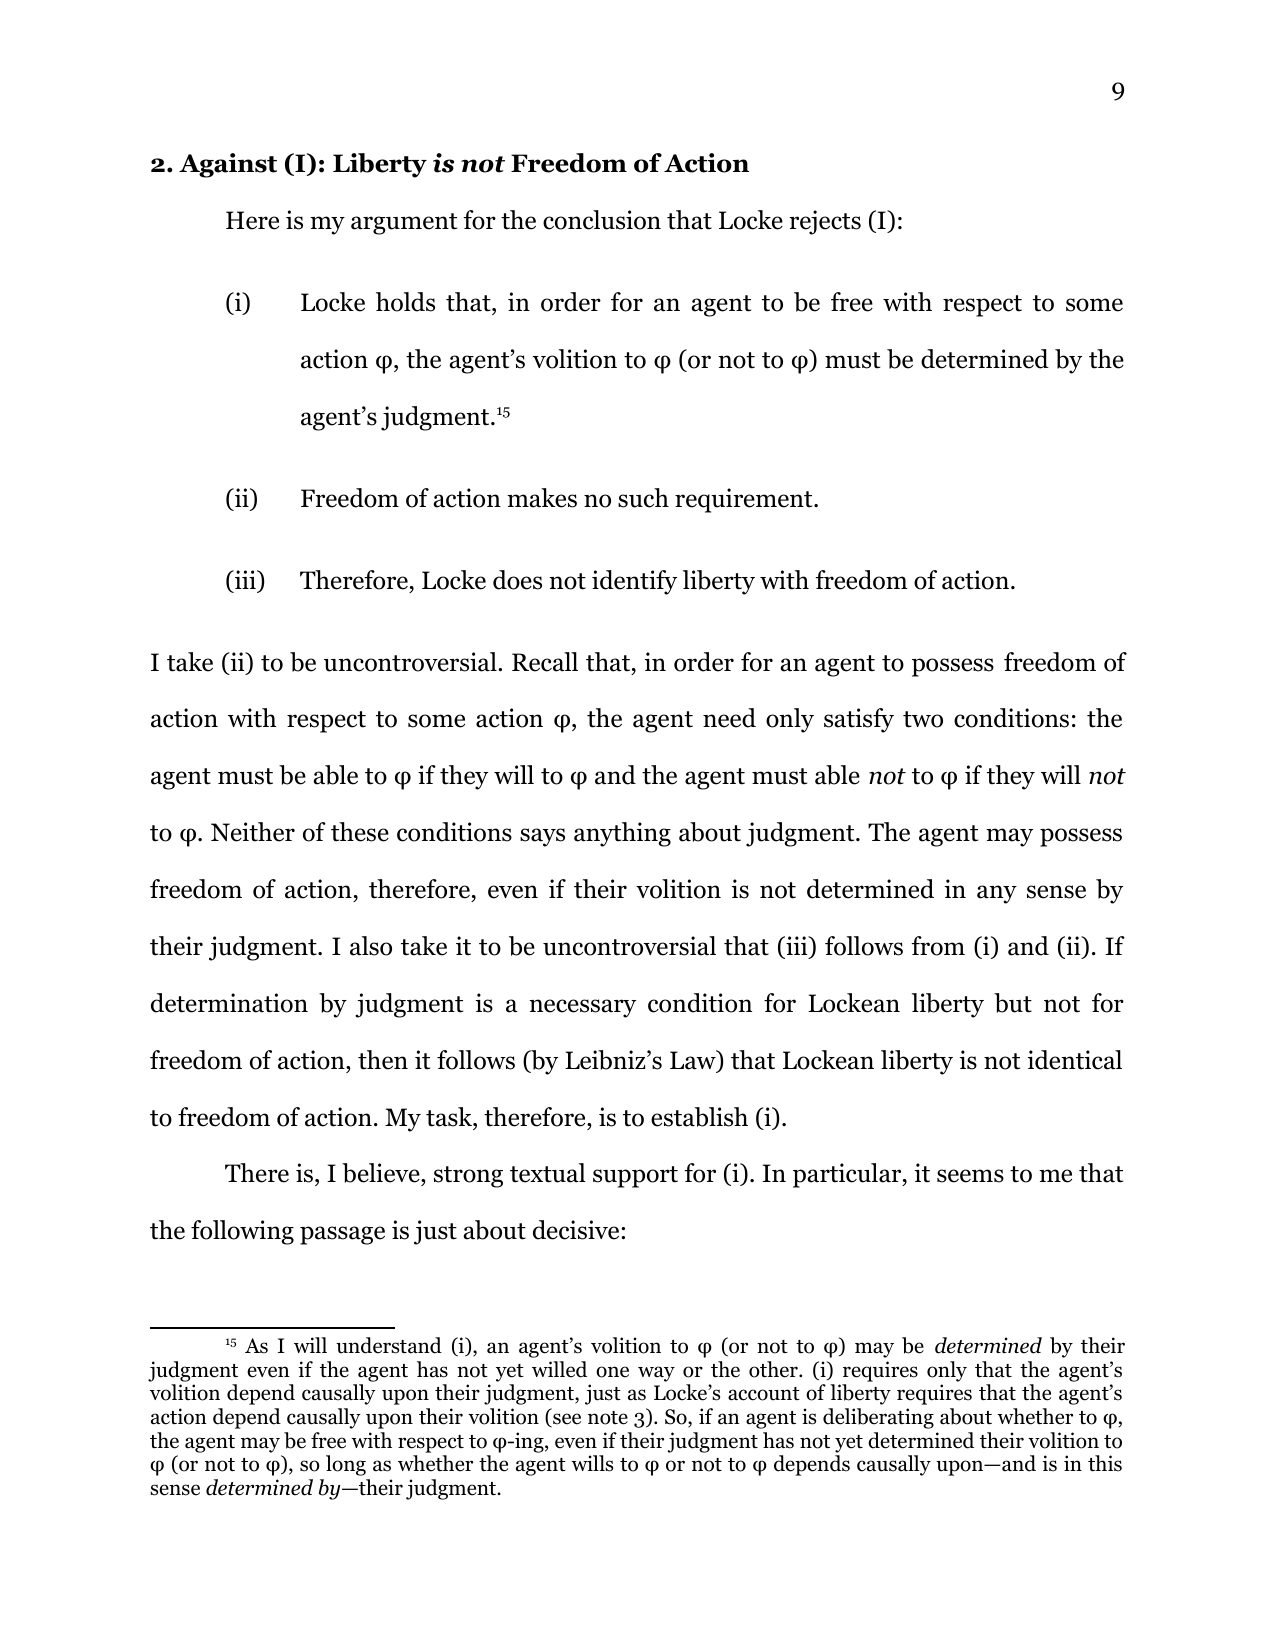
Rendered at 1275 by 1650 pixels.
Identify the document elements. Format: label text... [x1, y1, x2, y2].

text There is, I believe, strong textual support for (i). In particular, it seems to me that the following passage is just about decisive: [150, 1160, 1125, 1245]
text I take (ii) to be uncontroversial. Recall that, in order for an agent to possess freedom of action with respect to some action φ, the agent need only satisfy two conditions: the agent must be able to φ if they will to φ and the agent must able not to φ if they will not to φ. Neither of these conditions says anything about judgment. The agent may possess freedom of action, therefore, even if their volition is not determined in any sense by their judgment. I also take it to be uncontroversial that (iii) follows from (i) and (ii). If determination by judgment is a necessary condition for Lockean liberty but not for freedom of action, then it follows (by Leibniz’s Law) that Lockean liberty is not identical to freedom of action. My task, therefore, is to establish (i). [150, 648, 1125, 1132]
text (ii) Freedom of action makes no such requirement. [225, 484, 1125, 513]
text (iii) Therefore, Locke does not identify liberty with freedom of action. [225, 566, 1125, 595]
text (i) Locke holds that, in order for an agent to be free with respect to some action φ, the agent’s volition to φ (or not to φ) must be determined by the agent’s judgment. [225, 289, 1125, 431]
subtitle 2. Against (I): Liberty is not Freedom of Action [150, 150, 1125, 178]
text Here is my argument for the conclusion that Locke rejects (I): [225, 207, 1125, 235]
